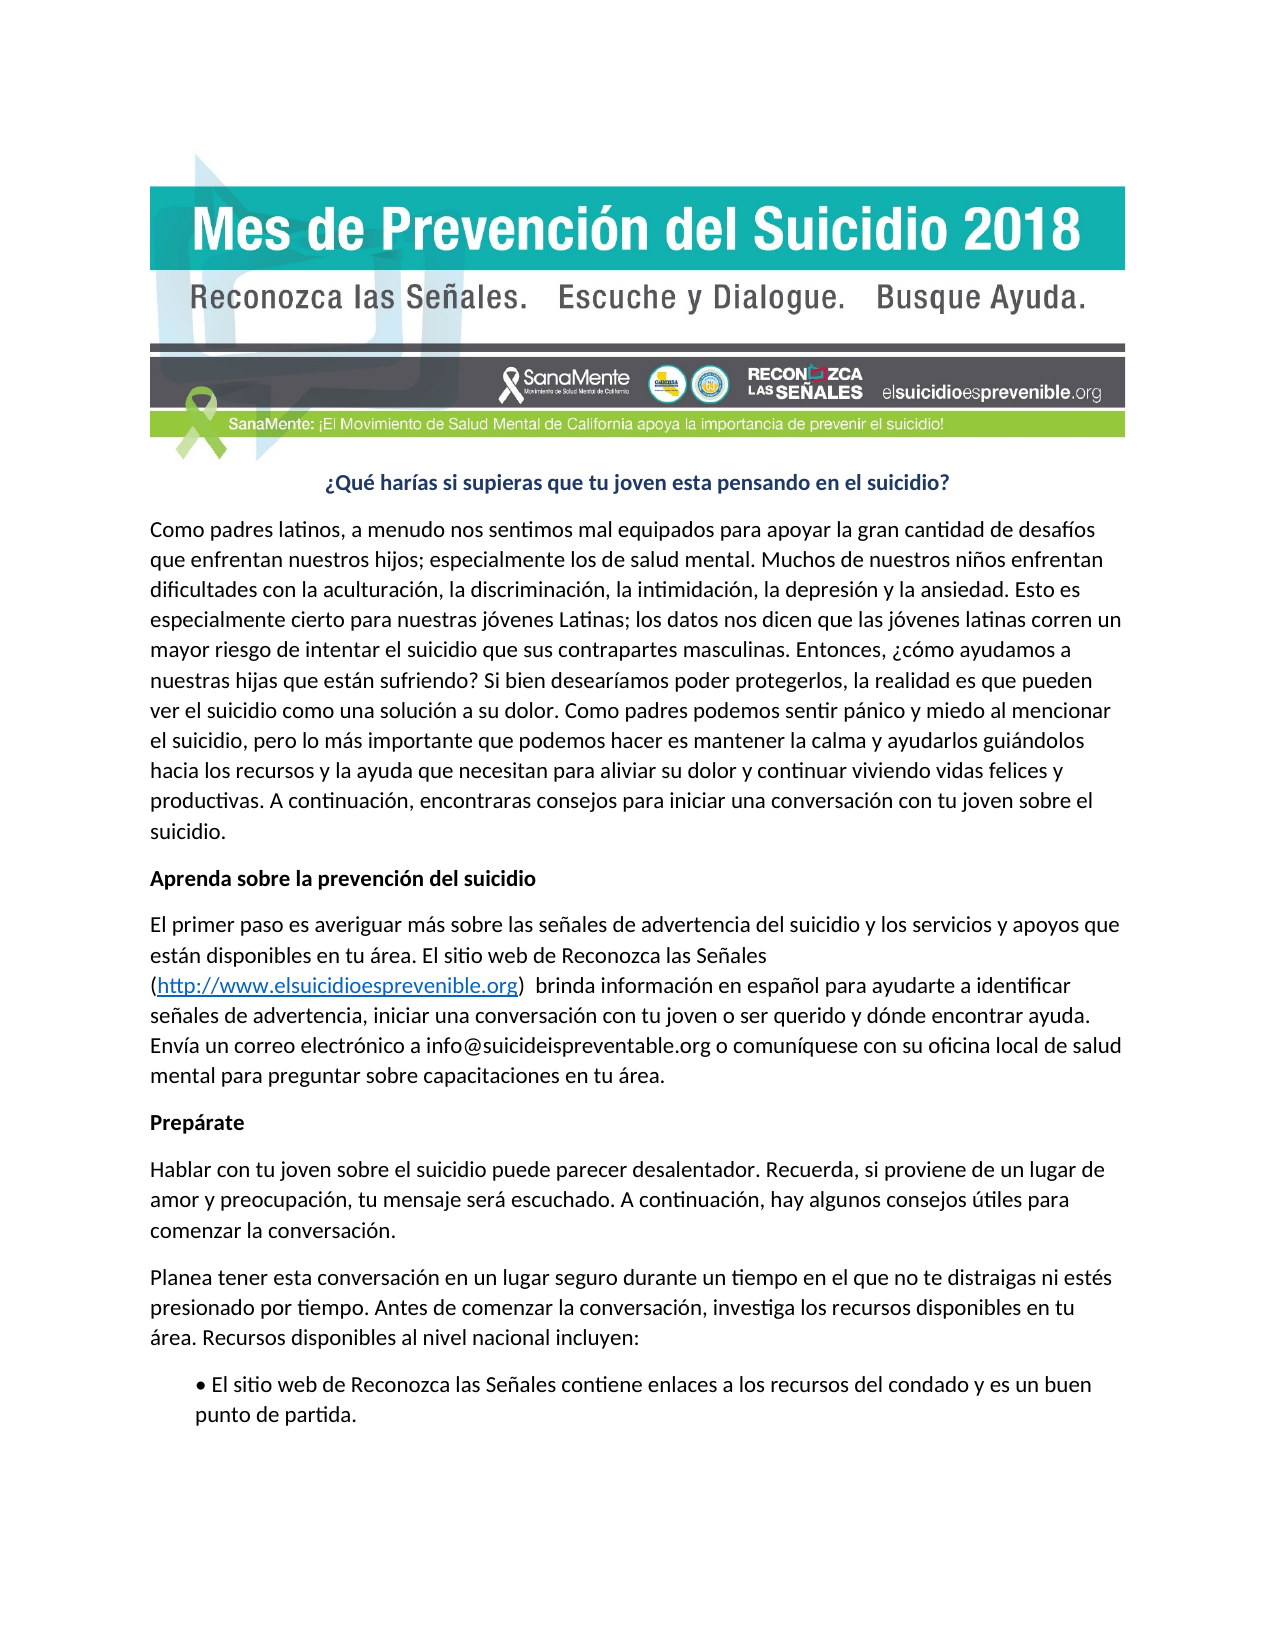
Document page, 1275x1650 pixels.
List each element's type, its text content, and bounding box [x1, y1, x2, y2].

text Aprenda sobre la prevención del suicidio [150, 864, 1125, 892]
picture [150, 150, 1125, 466]
text El primer paso es averiguar más sobre las señales de advertencia del suicidio y los servicios y apoyos que están disponibles en tu área. El sitio web de Reconozca las Señales (http://www.elsuicidioesprevenible.org) brinda información en español para ayudarte a identificar señales de advertencia, iniciar una conversación con tu joven o ser querido y dónde encontrar ayuda. Envía un correo electrónico a info@suicideispreventable.org o comuníquese con su oficina local de salud mental para preguntar sobre capacitaciones en tu área. [150, 911, 1125, 1090]
text • El sitio web de Reconozca las Señales contiene enlaces a los recursos del condado y es un buen punto de partida. [195, 1370, 1125, 1428]
text Prepárate [150, 1108, 1125, 1137]
text ¿Qué harías si supieras que tu joven esta pensando en el suicidio? [150, 466, 1125, 496]
text Planea tener esta conversación en un lugar seguro durante un tiempo en el que no te distraigas ni estés presionado por tiempo. Antes de comenzar la conversación, investiga los recursos disponibles en tu área. Recursos disponibles al nivel nacional incluyen: [150, 1263, 1125, 1351]
text Como padres latinos, a menudo nos sentimos mal equipados para apoyar la gran cantidad de desafíos que enfrentan nuestros hijos; especialmente los de salud mental. Muchos de nuestros niños enfrentan dificultades con la aculturación, la discriminación, la intimidación, la depresión y la ansiedad. Esto es especialmente cierto para nuestras jóvenes Latinas; los datos nos dicen que las jóvenes latinas corren un mayor riesgo de intentar el suicidio que sus contrapartes masculinas. Entonces, ¿cómo ayudamos a nuestras hijas que están sufriendo? Si bien desearíamos poder protegerlos, la realidad es que pueden ver el suicidio como una solución a su dolor. Como padres podemos sentir pánico y miedo al mencionar el suicidio, pero lo más importante que podemos hacer es mantener la calma y ayudarlos guiándolos hacia los recursos y la ayuda que necesitan para aliviar su dolor y continuar viviendo vidas felices y productivas. A continuación, encontraras consejos para iniciar una conversación con tu joven sobre el suicidio. [150, 515, 1125, 845]
text Hablar con tu joven sobre el suicidio puede parecer desalentador. Recuerda, si proviene de un lugar de amor y preocupación, tu mensaje será escuchado. A continuación, hay algunos consejos útiles para comenzar la conversación. [150, 1155, 1125, 1244]
